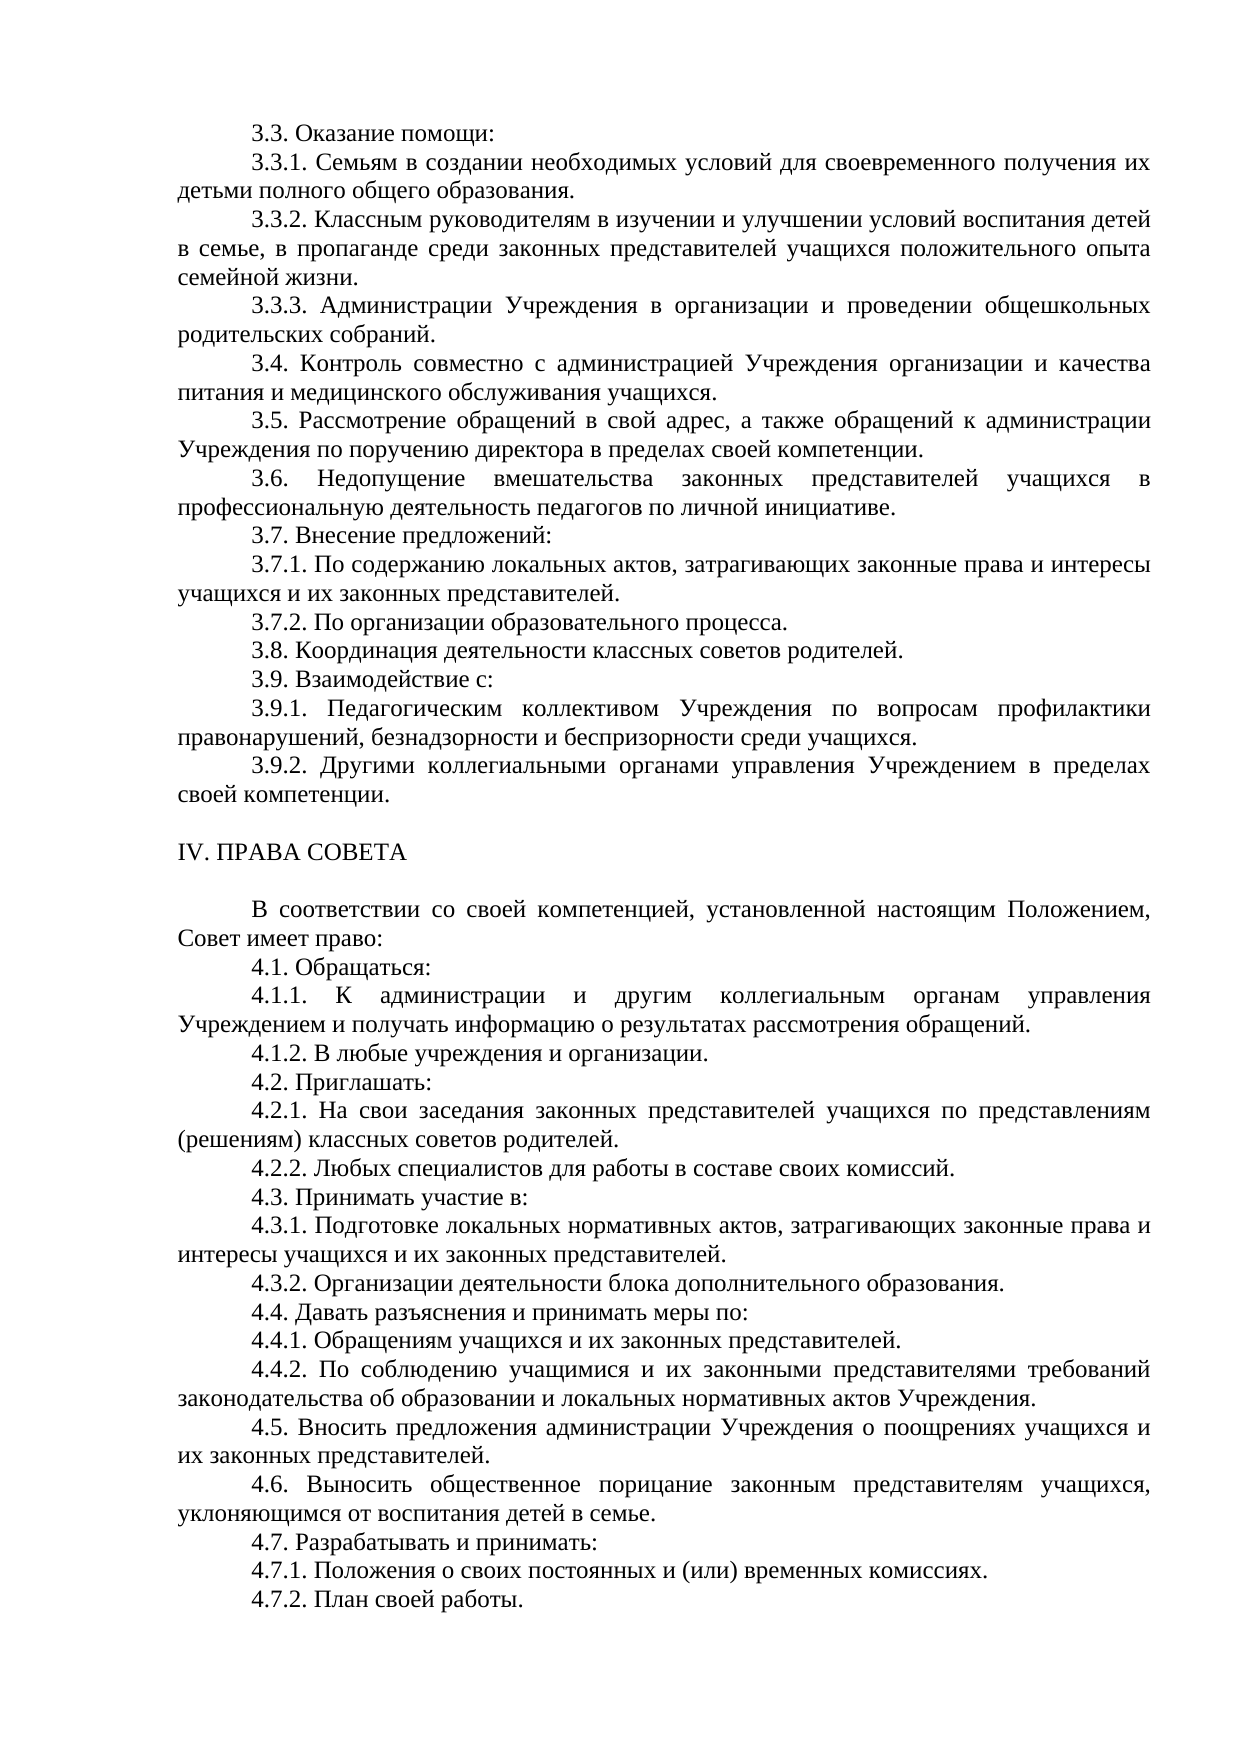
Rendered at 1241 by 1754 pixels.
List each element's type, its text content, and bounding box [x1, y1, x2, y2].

text 3.4. Контроль совместно с администрацией Учреждения организации и качества питания и медицинского обслуживания учащихся. [177, 348, 1152, 406]
text 4.6. Выносить общественное порицание законным представителям учащихся, уклоняющимся от воспитания детей в семье. [177, 1469, 1152, 1527]
text 3.7.2. По организации образовательного процесса. [177, 607, 1152, 636]
text 4.3.1. Подготовке локальных нормативных актов, затрагивающих законные права и интересы учащихся и их законных представителей. [177, 1211, 1152, 1268]
text 3.9. Взаимодействие с: [177, 664, 1152, 693]
text 4.4.2. По соблюдению учащимися и их законными представителями требований законодательства об образовании и локальных нормативных актов Учреждения. [177, 1354, 1152, 1412]
text 3.3.1. Семьям в создании необходимых условий для своевременного получения их детьми полного общего образования. [177, 147, 1152, 204]
text 4.7.1. Положения о своих постоянных и (или) временных комиссиях. [177, 1556, 1152, 1584]
text 3.7.1. По содержанию локальных актов, затрагивающих законные права и интересы учащихся и их законных представителей. [177, 549, 1152, 607]
text 3.7. Внесение предложений: [177, 521, 1152, 549]
text В соответствии со своей компетенцией, установленной настоящим Положением, Совет имеет право: [177, 894, 1152, 952]
text 4.2.1. На свои заседания законных представителей учащихся по представлениям (решениям) классных советов родителей. [177, 1096, 1152, 1153]
text 4.3.2. Организации деятельности блока дополнительного образования. [177, 1268, 1152, 1297]
text 3.9.1. Педагогическим коллективом Учреждения по вопросам профилактики правонарушений, безнадзорности и беспризорности среди учащихся. [177, 693, 1152, 751]
text 3.8. Координация деятельности классных советов родителей. [177, 636, 1152, 664]
text 4.1. Обращаться: [177, 952, 1152, 981]
text IV. ПРАВА СОВЕТА [177, 837, 1152, 866]
text 4.3. Принимать участие в: [177, 1182, 1152, 1211]
text 3.5. Рассмотрение обращений в свой адрес, а также обращений к администрации Учреждения по поручению директора в пределах своей компетенции. [177, 406, 1152, 463]
text 3.6. Недопущение вмешательства законных представителей учащихся в профессиональную деятельность педагогов по личной инициативе. [177, 463, 1152, 521]
text 4.7.2. План своей работы. [177, 1584, 1152, 1613]
text 3.3.3. Администрации Учреждения в организации и проведении общешкольных родительских собраний. [177, 291, 1152, 348]
text 3.3.2. Классным руководителям в изучении и улучшении условий воспитания детей в семье, в пропаганде среди законных представителей учащихся положительного опыта семейной жизни. [177, 204, 1152, 291]
text 3.9.2. Другими коллегиальными органами управления Учреждением в пределах своей компетенции. [177, 751, 1152, 808]
text 4.2.2. Любых специалистов для работы в составе своих комиссий. [177, 1153, 1152, 1182]
text 4.1.1. К администрации и другим коллегиальным органам управления Учреждением и получать информацию о результатах рассмотрения обращений. [177, 981, 1152, 1038]
text 4.7. Разрабатывать и принимать: [177, 1527, 1152, 1556]
text 4.4.1. Обращениям учащихся и их законных представителей. [177, 1326, 1152, 1354]
text 4.2. Приглашать: [177, 1067, 1152, 1096]
text 3.3. Оказание помощи: [177, 118, 1152, 147]
text 4.4. Давать разъяснения и принимать меры по: [177, 1297, 1152, 1326]
text 4.1.2. В любые учреждения и организации. [177, 1038, 1152, 1067]
text 4.5. Вносить предложения администрации Учреждения о поощрениях учащихся и их законных представителей. [177, 1412, 1152, 1469]
